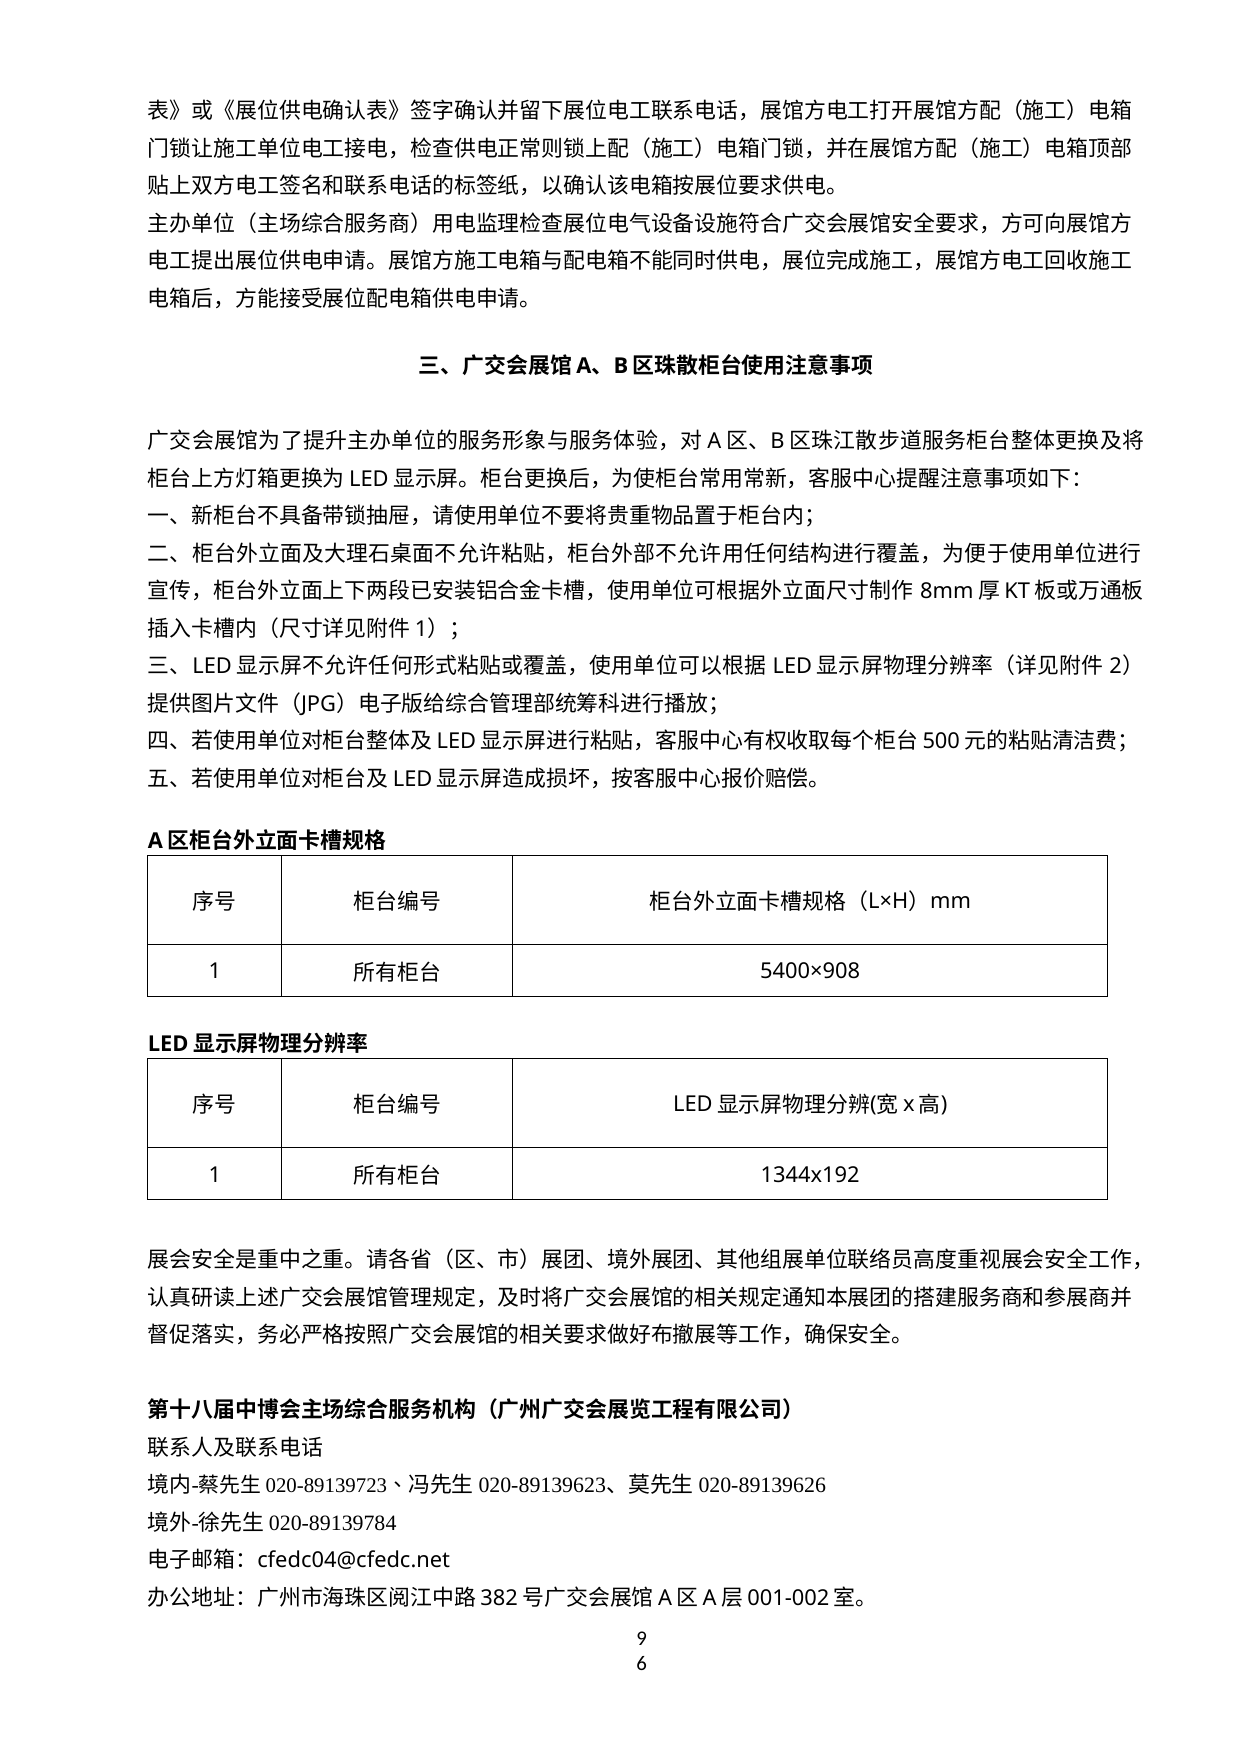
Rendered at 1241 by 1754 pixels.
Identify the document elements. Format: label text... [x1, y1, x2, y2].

text 第十八届中博会主场综合服务机构（广州广交会展览工程有限公司） [148, 1387, 1144, 1425]
text 境内-蔡先生020-89139723、冯先生 020-89139623、莫先生 020-89139626 [148, 1462, 1144, 1500]
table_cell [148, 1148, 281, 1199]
text 广交会展馆为了提升主办单位的服务形象与服务体验，对A区、B区珠江散步道服务柜台整体更换及将柜台上方灯箱更换为LED显示屏。柜台更换后，为使柜台常用常新，客服中心提醒注意事项如下： [148, 418, 1144, 493]
text 境外-徐先生020-89139784 [148, 1500, 1144, 1537]
text 一、新柜台不具备带锁抽屉，请使用单位不要将贵重物品置于柜台内； [148, 493, 1144, 531]
text 联系人及联系电话 [148, 1425, 1144, 1462]
text 四、若使用单位对柜台整体及LED显示屏进行粘贴，客服中心有权收取每个柜台500元的粘贴清洁费； [148, 718, 1144, 756]
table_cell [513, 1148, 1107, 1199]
text 五、若使用单位对柜台及LED显示屏造成损坏，按客服中心报价赔偿。 [148, 756, 1144, 793]
text 三、LED显示屏不允许任何形式粘贴或覆盖，使用单位可以根据LED显示屏物理分辨率（详见附件2）提供图片文件（JPG）电子版给综合管理部统筹科进行播放； [148, 643, 1144, 718]
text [148, 89, 1144, 201]
text 二、柜台外立面及大理石桌面不允许粘贴，柜台外部不允许用任何结构进行覆盖，为便于使用单位进行宣传，柜台外立面上下两段已安装铝合金卡槽，使用单位可根据外立面尺寸制作8mm厚KT板或万通板插入卡槽内（尺寸详见附件1）； [148, 531, 1144, 643]
text 展会安全是重中之重。请各省（区、市）展团、境外展团、其他组展单位联络员高度重视展会安全工作，认真研读上述广交会展馆管理规定，及时将广交会展馆的相关规定通知本展团的搭建服务商和参展商并督促落实，务必严格按照广交会展馆的相关要求做好布撤展等工作，确保安全。 [148, 1237, 1144, 1350]
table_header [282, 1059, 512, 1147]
text A区柜台外立面卡槽规格 [148, 823, 1144, 855]
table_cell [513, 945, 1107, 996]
text LED显示屏物理分辨率 [148, 1026, 1144, 1058]
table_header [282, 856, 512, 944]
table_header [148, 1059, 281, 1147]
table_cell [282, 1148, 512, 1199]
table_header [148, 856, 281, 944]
text 电子邮箱：cfedc04@cfedc.net [148, 1537, 1144, 1575]
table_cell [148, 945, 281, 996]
text 三、广交会展馆A、B区珠散柜台使用注意事项 [148, 343, 1144, 381]
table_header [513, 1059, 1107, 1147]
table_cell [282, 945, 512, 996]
text 主办单位（主场综合服务商）用电监理检查展位电气设备设施符合广交会展馆安全要求，方可向展馆方电工提出展位供电申请。展馆方施工电箱与配电箱不能同时供电，展位完成施工，展馆方电工回收施工电箱后，方能接受展位配电箱供电申请。 [148, 201, 1144, 314]
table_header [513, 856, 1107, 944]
text 办公地址：广州市海珠区阅江中路382号广交会展馆A区A层001-002室。 [148, 1575, 1144, 1612]
